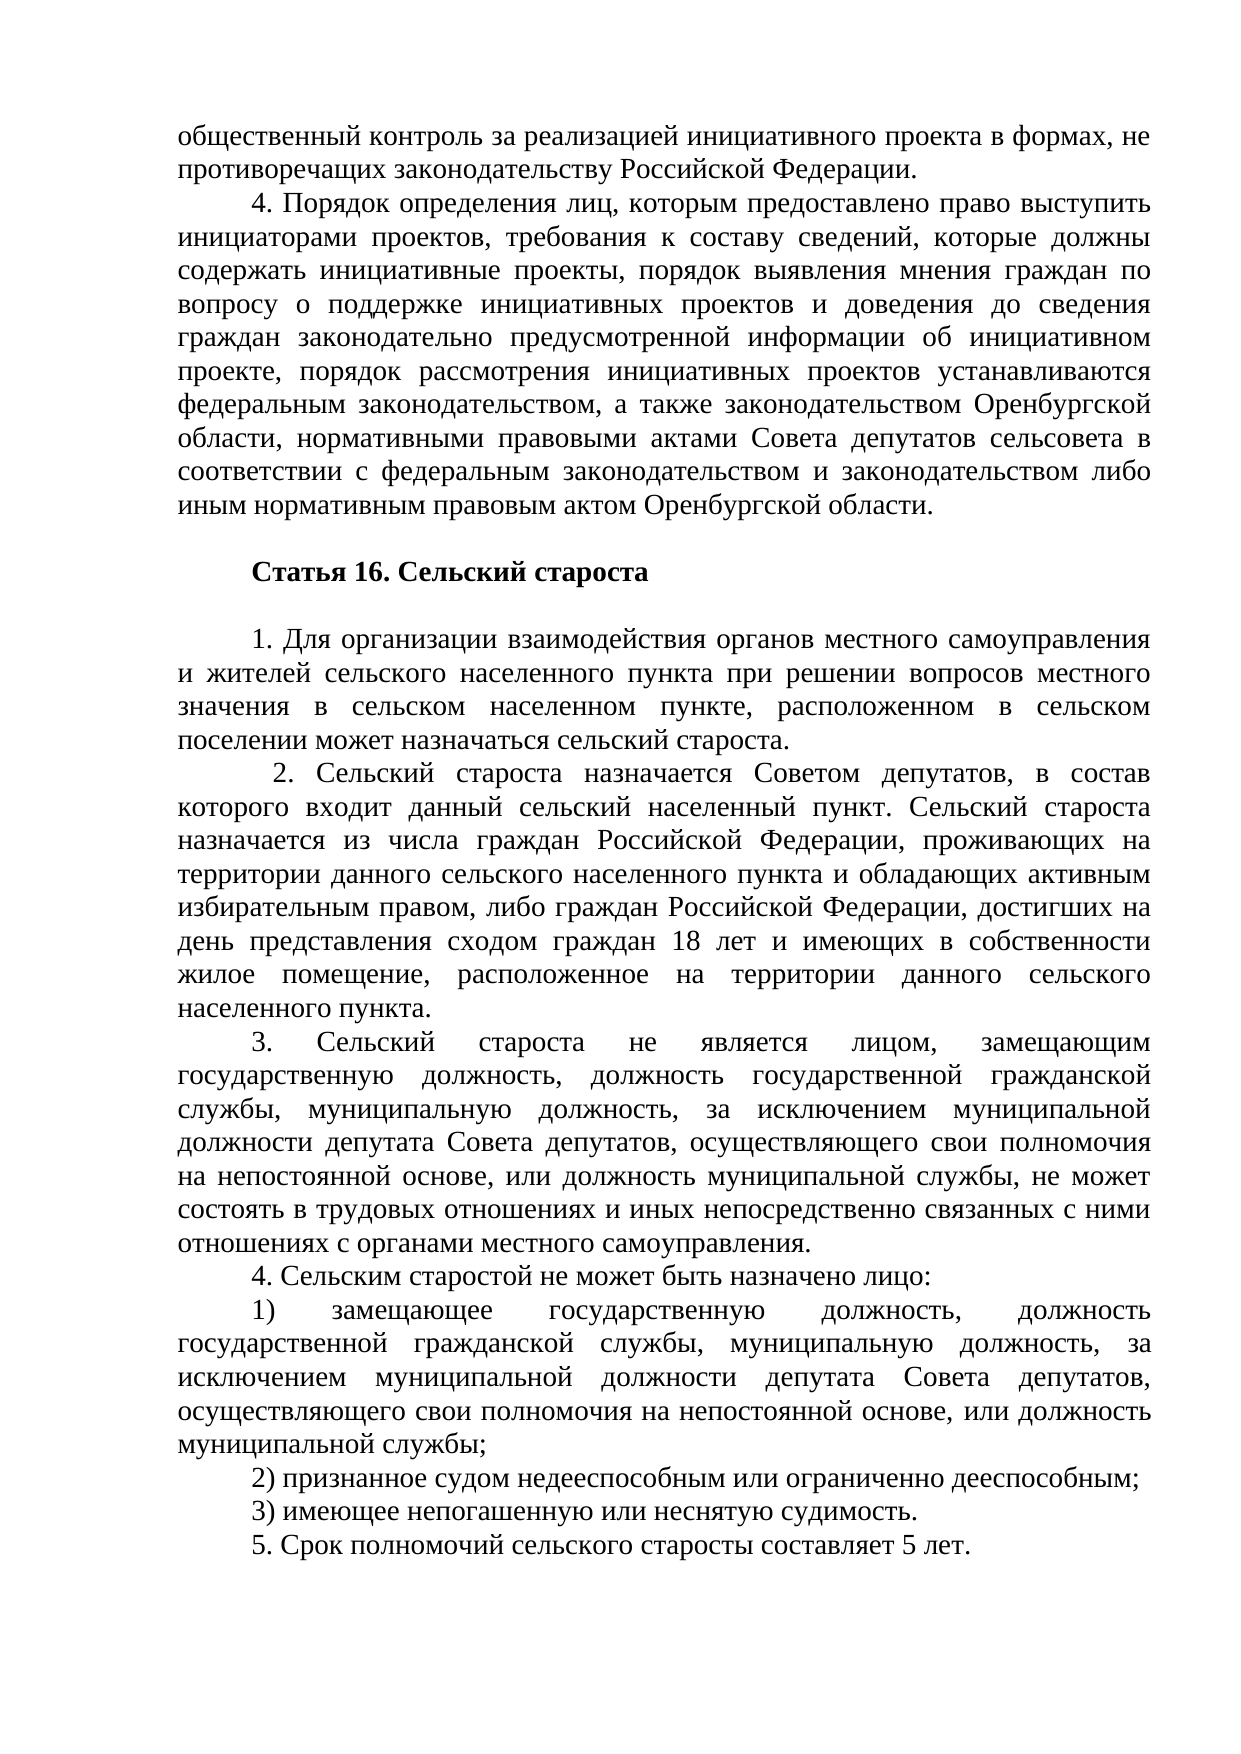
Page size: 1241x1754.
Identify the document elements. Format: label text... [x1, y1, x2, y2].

text 1) замещающее государственную должность, должность государственной гражданской службы, муниципальную должность, за исключением муниципальной должности депутата Совета депутатов, осуществляющего свои полномочия на непостоянной основе, или должность муниципальной службы; [177, 1292, 1152, 1460]
text 4. Порядок определения лиц, которым предоставлено право выступить инициаторами проектов, требования к составу сведений, которые должны содержать инициативные проекты, порядок выявления мнения граждан по вопросу о поддержке инициативных проектов и доведения до сведения граждан законодательно предусмотренной информации об инициативном проекте, порядок рассмотрения инициативных проектов устанавливаются федеральным законодательством, а также законодательством Оренбургской области, нормативными правовыми актами Совета депутатов сельсовета в соответствии с федеральным законодательством и законодательством либо иным нормативным правовым актом Оренбургской области. [177, 185, 1152, 521]
text 5. Срок полномочий сельского старосты составляет 5 лет. [177, 1527, 1152, 1560]
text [177, 118, 1152, 185]
text Статья 16. Сельский староста [177, 554, 1152, 588]
text 3. Сельский староста не является лицом, замещающим государственную должность, должность государственной гражданской службы, муниципальную должность, за исключением муниципальной должности депутата Совета депутатов, осуществляющего свои полномочия на непостоянной основе, или должность муниципальной службы, не может состоять в трудовых отношениях и иных непосредственно связанных с ними отношениях с органами местного самоуправления. [177, 1024, 1152, 1258]
text 2. Сельский староста назначается Советом депутатов, в состав которого входит данный сельский населенный пункт. Сельский староста назначается из числа граждан Российской Федерации, проживающих на территории данного сельского населенного пункта и обладающих активным избирательным правом, либо граждан Российской Федерации, достигших на день представления сходом граждан 18 лет и имеющих в собственности жилое помещение, расположенное на территории данного сельского населенного пункта. [177, 755, 1152, 1024]
text 1. Для организации взаимодействия органов местного самоуправления и жителей сельского населенного пункта при решении вопросов местного значения в сельском населенном пункте, расположенном в сельском поселении может назначаться сельский староста. [177, 621, 1152, 755]
text 4. Сельским старостой не может быть назначено лицо: [177, 1258, 1152, 1292]
text 3) имеющее непогашенную или неснятую судимость. [177, 1493, 1152, 1527]
text 2) признанное судом недееспособным или ограниченно дееспособным; [177, 1460, 1152, 1493]
